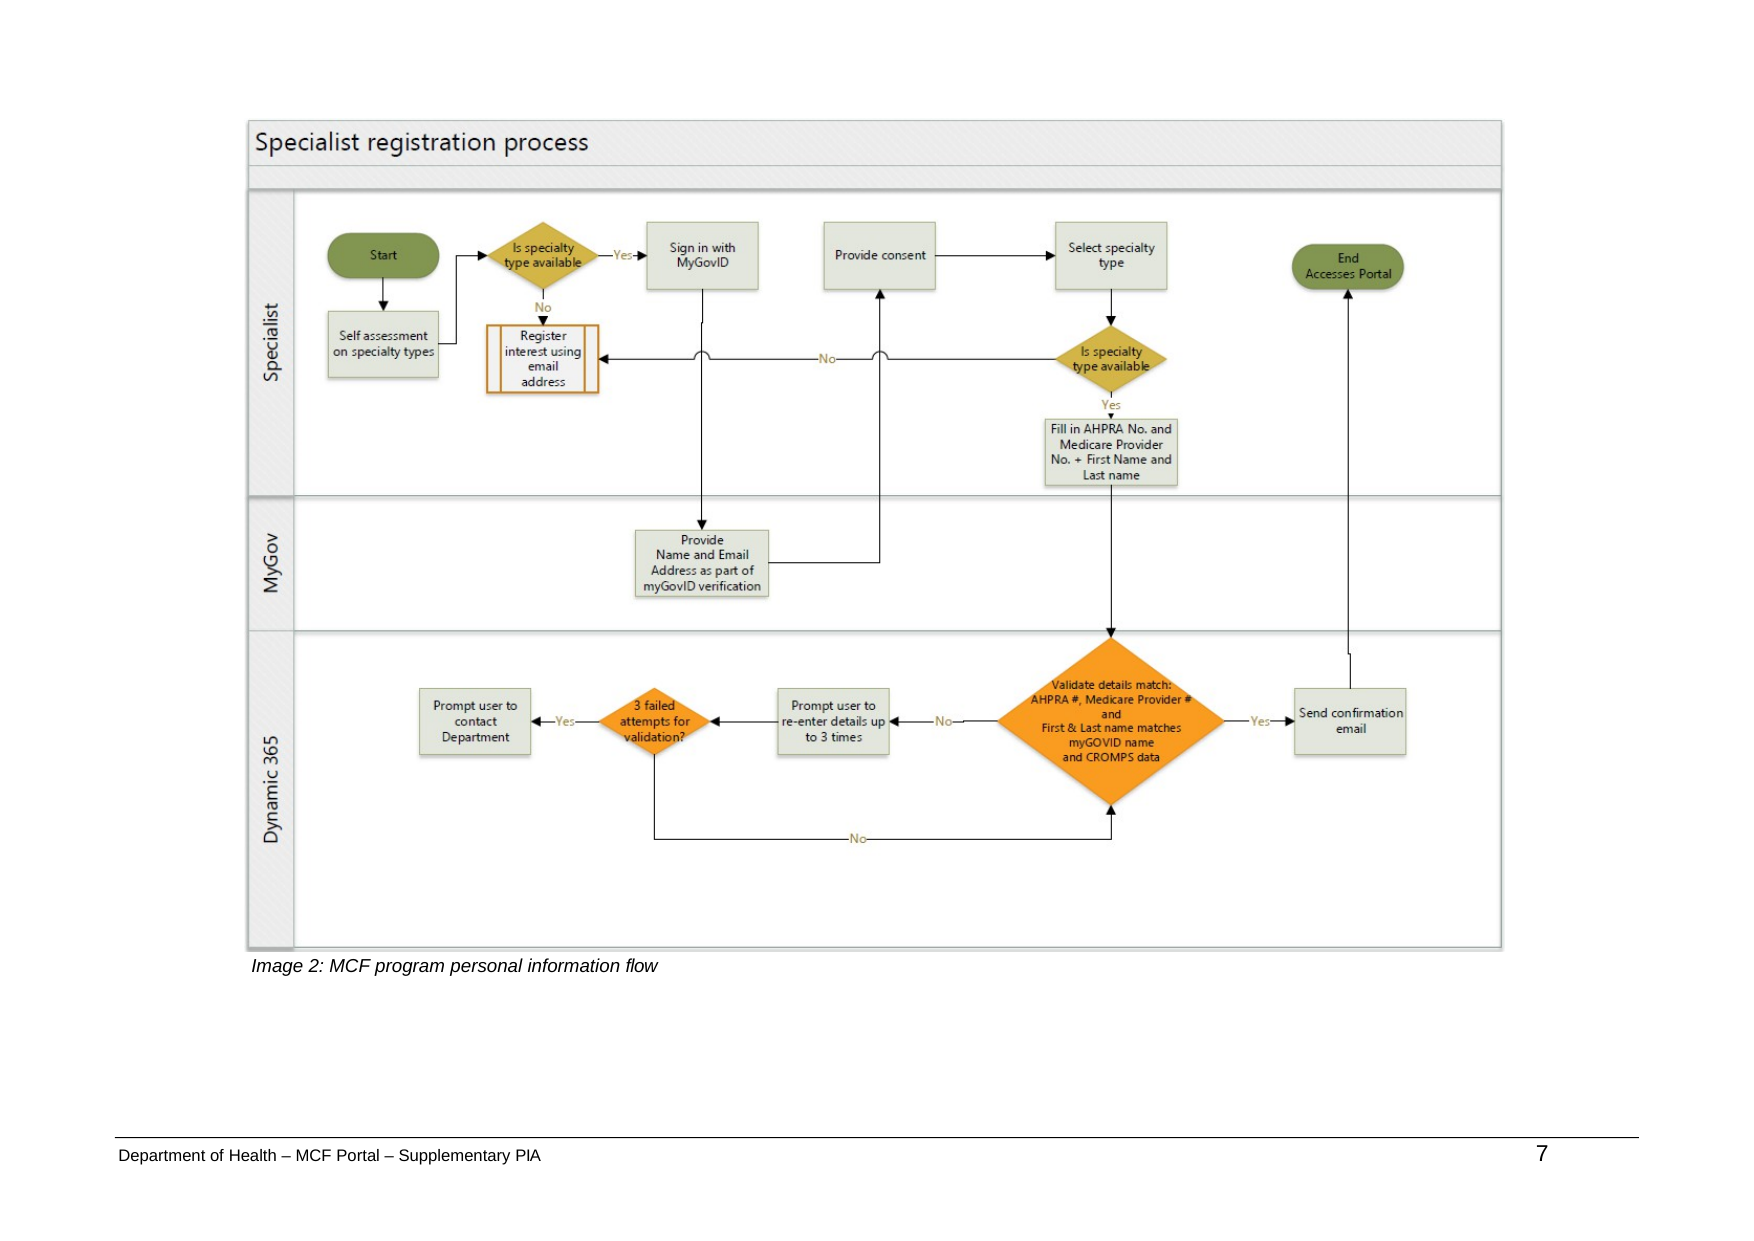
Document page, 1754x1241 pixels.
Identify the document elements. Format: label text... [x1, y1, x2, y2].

picture [243, 118, 1506, 952]
text Image 2: MCF program personal information flow [251, 955, 1510, 976]
